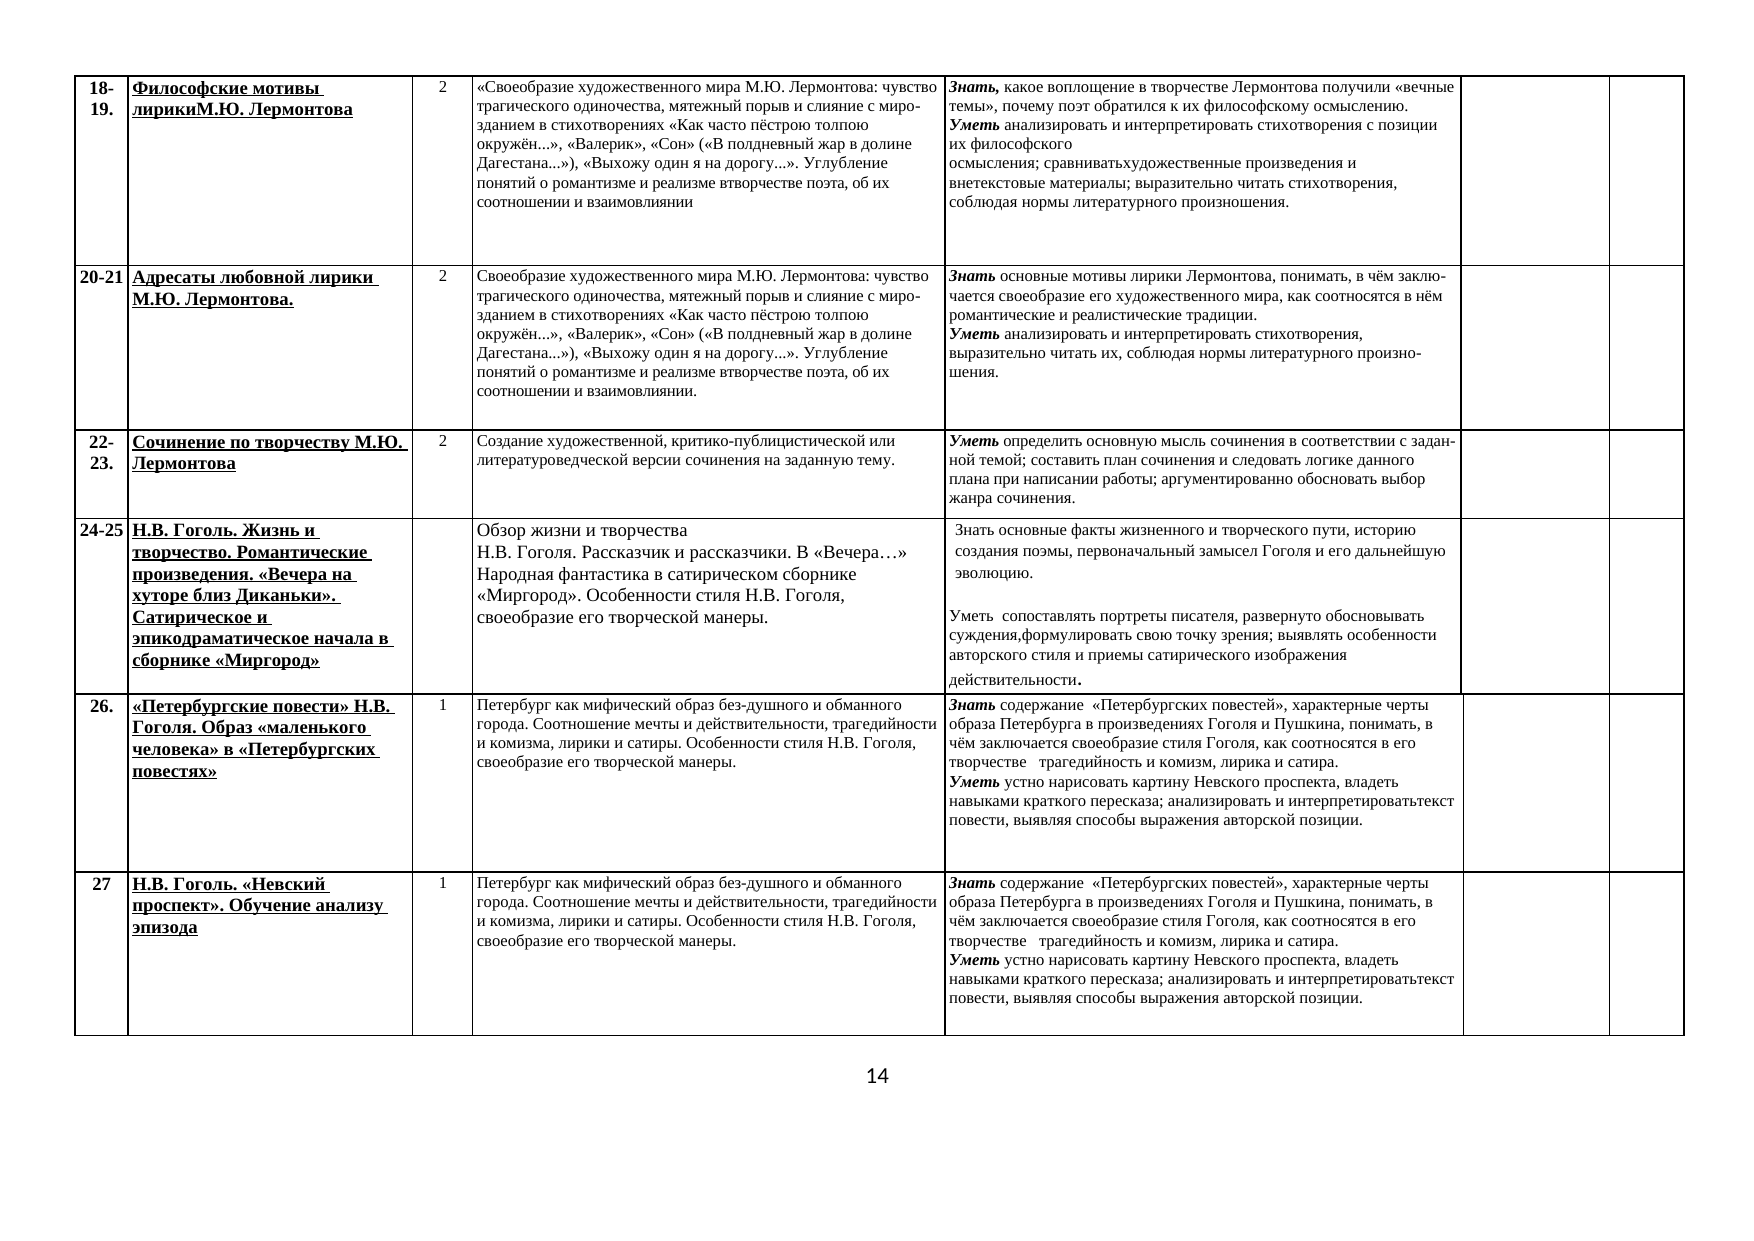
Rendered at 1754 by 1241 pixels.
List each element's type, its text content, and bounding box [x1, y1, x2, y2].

table_cell 27 [76, 873, 127, 1034]
table_cell 2 [413, 431, 472, 518]
table_cell [1462, 519, 1609, 693]
table_cell Н.В. Гоголь. «Невский проспект». Обучение анализу эпизода [129, 873, 412, 1034]
table_cell 24-25 [76, 519, 127, 693]
table_cell [1610, 266, 1683, 429]
table_cell [1610, 519, 1683, 693]
table_cell Знать, какое воплощение в творчестве Лермонтова получили «вечные темы», почему поэт обратился к их философскому осмыслению. Уметь анализировать и интерпретировать стихотворения с позиции их философского осмысления; сравниватьхудожественные произведения и внетекстовые материалы; выразительно читать стихотворения, соблюдая нормы литературного произношения. [946, 77, 1460, 265]
table_cell [1464, 873, 1609, 1034]
table_cell [1462, 77, 1609, 265]
table_cell [1462, 266, 1609, 429]
table_cell 26. [76, 695, 127, 871]
table_cell [1610, 695, 1683, 871]
table_cell 18-19. [76, 77, 127, 265]
table_cell 20-21 [76, 266, 127, 429]
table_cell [473, 873, 944, 1034]
table_cell [1610, 431, 1683, 518]
table_cell [413, 519, 472, 693]
table_cell [1610, 77, 1683, 265]
table_cell [1462, 431, 1609, 518]
table_cell [1464, 695, 1609, 871]
table_cell Обзор жизни и творчества Н.В. Гоголя. Рассказчик и рассказчики. В «Вечера…» Народная фантастика в сатирическом сборнике «Миргород». Особенности стиля Н.В. Гоголя, своеобразие его творческой манеры. [473, 519, 944, 693]
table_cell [946, 873, 1463, 1034]
table_cell «Петербургские повести» Н.В. Гоголя. Образ «маленького человека» в «Петербургских повестях» [129, 695, 412, 871]
table_cell 2 [413, 77, 472, 265]
table_cell 2 [413, 266, 472, 429]
table_cell Сочинение по творчеству М.Ю. Лермонтова [129, 431, 412, 518]
table_cell Знать основные факты жизненного и творческого пути, историю создания поэмы, первоначальный замысел Гоголя и его дальнейшую эволюцию. Уметь сопоставлять портреты писателя, развернуто обосновывать суждения,формулировать свою точку зрения; выявлять особенности авторского стиля и приемы сатирического изображения действительности. [946, 519, 1460, 693]
table_cell 1 [413, 873, 472, 1034]
table_cell Уметь определить основную мысль сочинения в соответствии с заданной темой; составить план сочинения и следовать логике данного плана при написании работы; аргументированно обосновать выбор жанра сочинения. [946, 431, 1460, 518]
table_cell Философские мотивы лирикиМ.Ю. Лермонтова [129, 77, 412, 265]
table_cell Н.В. Гоголь. Жизнь и творчество. Романтические произведения. «Вечера на хуторе близ Диканьки». Сатирическое и эпикодраматическое начала в сборнике «Миргород» [129, 519, 412, 693]
table_cell Адресаты любовной лирики М.Ю. Лермонтова. [129, 266, 412, 429]
table_cell 1 [413, 695, 472, 871]
table_cell 22-23. [76, 431, 127, 518]
table_cell Своеобразие художественного мира М.Ю. Лермонтова: чувство трагического одиночества, мятежный порыв и слияние с мирозданием в стихотворениях «Как часто пёстрою толпою окружён...», «Валерик», «Сон» («В полдневный жар в долине Дагестана...»), «Выхожу один я на дорогу...». Углубление понятий о романтизме и реализме втворчестве поэта, об их соотношении и взаимовлиянии. [473, 266, 944, 429]
table_cell Знать основные мотивы лирики Лермонтова, понимать, в чём заключается своеобразие его художественного мира, как соотносятся в нём романтические и реалистические традиции. Уметь анализировать и интерпретировать стихотворения, выразительно читать их, соблюдая нормы литературного произношения. [946, 266, 1460, 429]
table_cell Создание художественной, критико-публицистической или литературоведческой версии сочинения на заданную тему. [473, 431, 944, 518]
table_cell [1610, 873, 1683, 1034]
table_cell «Своеобразие художественного мира М.Ю. Лермонтова: чувство трагического одиночества, мятежный порыв и слияние с мирозданием в стихотворениях «Как часто пёстрою толпою окружён...», «Валерик», «Сон» («В полдневный жар в долине Дагестана...»), «Выхожу один я на дорогу...». Углубление понятий о романтизме и реализме втворчестве поэта, об их соотношении и взаимовлиянии [473, 77, 944, 265]
